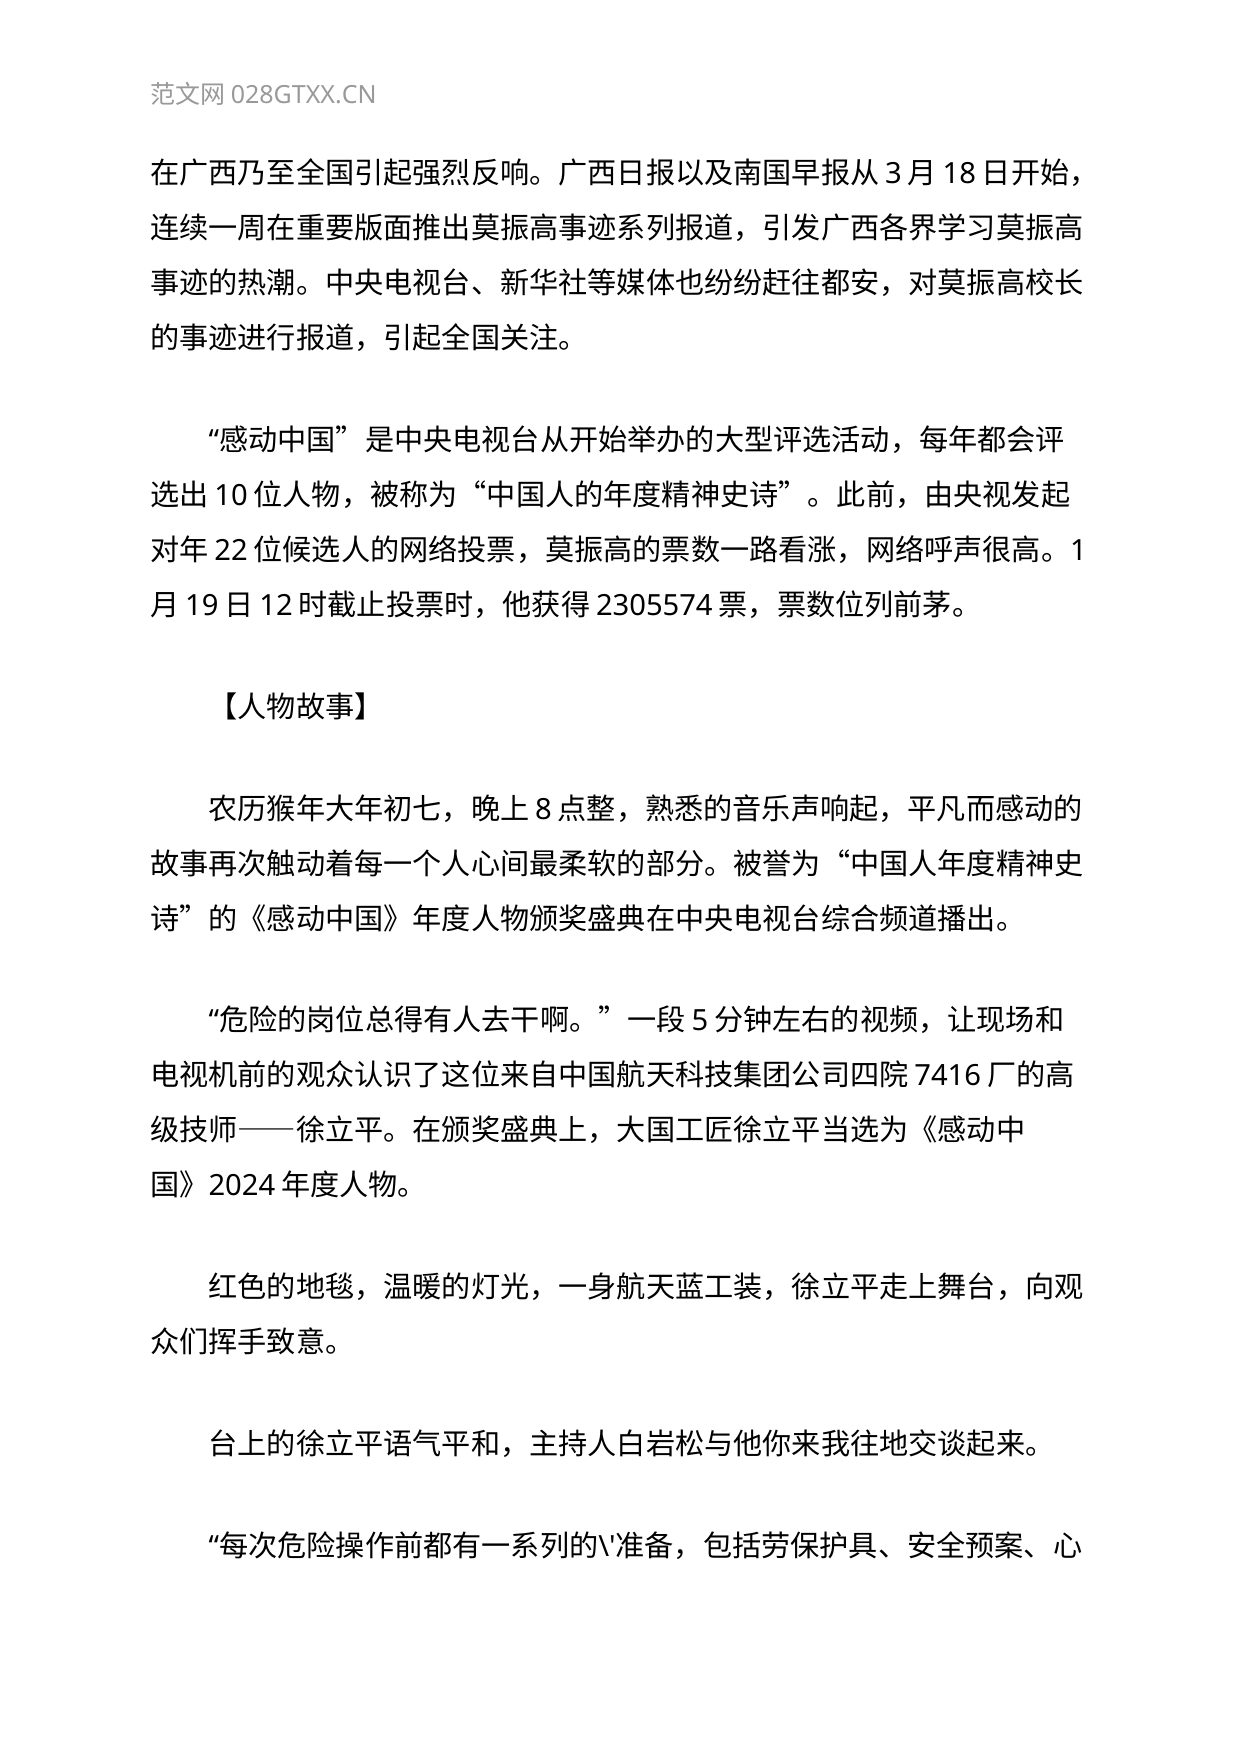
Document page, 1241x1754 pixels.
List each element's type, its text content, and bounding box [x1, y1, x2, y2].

text 农历猴年大年初七，晚上8点整，熟悉的音乐声响起，平凡而感动的故事再次触动着每一个人心间最柔软的部分。被誉为“中国人年度精神史诗”的《感动中国》年度人物颁奖盛典在中央电视台综合频道播出。 [150, 785, 1090, 937]
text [150, 150, 1090, 357]
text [150, 1522, 1090, 1565]
text “感动中国”是中央电视台从开始举办的大型评选活动，每年都会评选出10位人物，被称为“中国人的年度精神史诗”。此前，由央视发起对年22位候选人的网络投票，莫振高的票数一路看涨，网络呼声很高。1月19日12时截止投票时，他获得2305574票，票数位列前茅。 [150, 417, 1090, 624]
text “危险的岗位总得有人去干啊。”一段5分钟左右的视频，让现场和电视机前的观众认识了这位来自中国航天科技集团公司四院7416厂的高级技师——徐立平。在颁奖盛典上，大国工匠徐立平当选为《感动中国》2024年度人物。 [150, 997, 1090, 1204]
text 台上的徐立平语气平和，主持人白岩松与他你来我往地交谈起来。 [150, 1421, 1090, 1463]
text 【人物故事】 [150, 683, 1090, 726]
text 红色的地毯，温暖的灯光，一身航天蓝工装，徐立平走上舞台，向观众们挥手致意。 [150, 1264, 1090, 1361]
